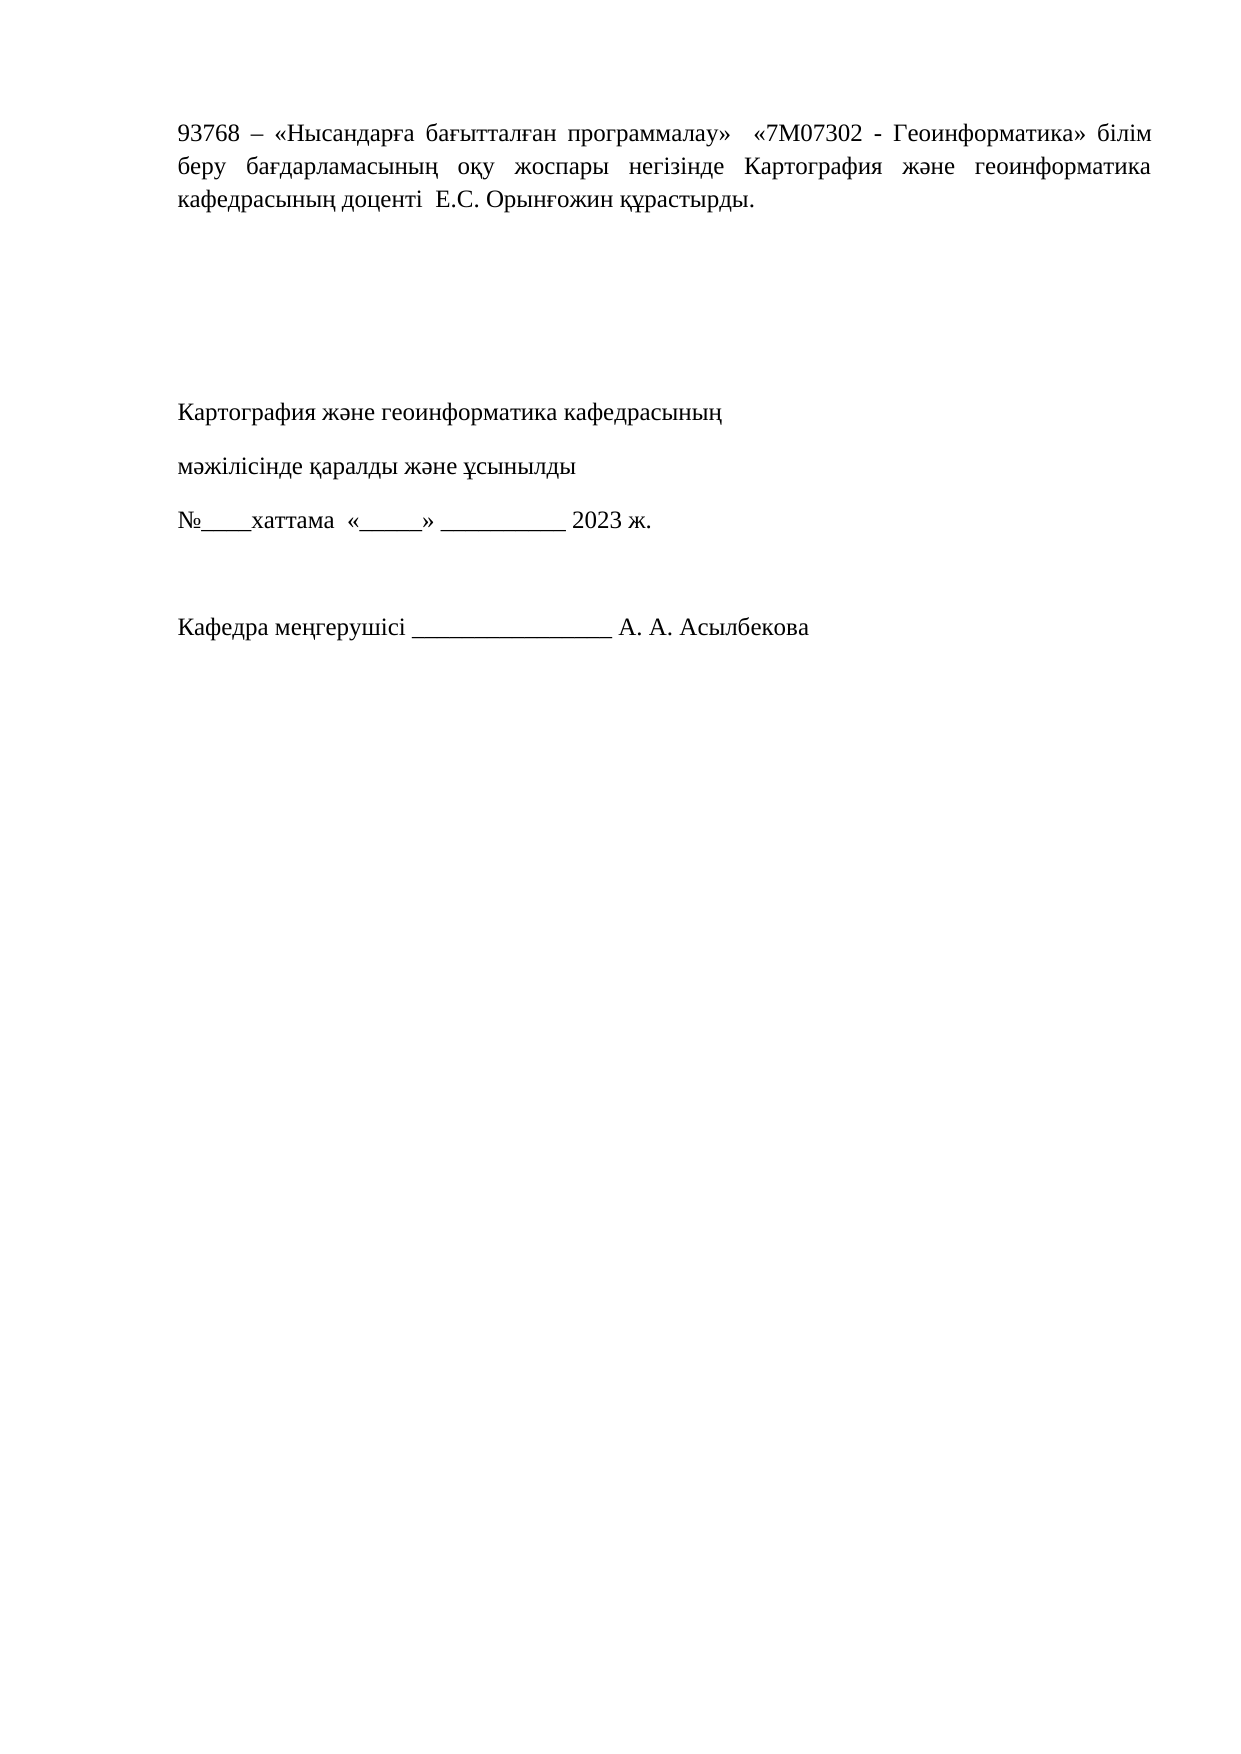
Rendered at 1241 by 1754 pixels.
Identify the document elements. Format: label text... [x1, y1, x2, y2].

text №____хаттама «_____» __________ 2023 ж. [177, 505, 1152, 533]
text 93768 – «Нысандарға бағытталған программалау» «7М07302 - Геоинформатика» білім беру бағдарламасының оқу жоспары негізінде Картография және геоинформатика кафедрасының доценті Е.С. Орынғожин құрастырды. [177, 118, 1152, 213]
text мәжілісінде қаралды және ұсынылды [177, 451, 1152, 480]
text Кафедра меңгерушісі ________________ А. А. Асылбекова [177, 612, 1152, 641]
text Картография және геоинформатика кафедрасының [177, 397, 1152, 426]
